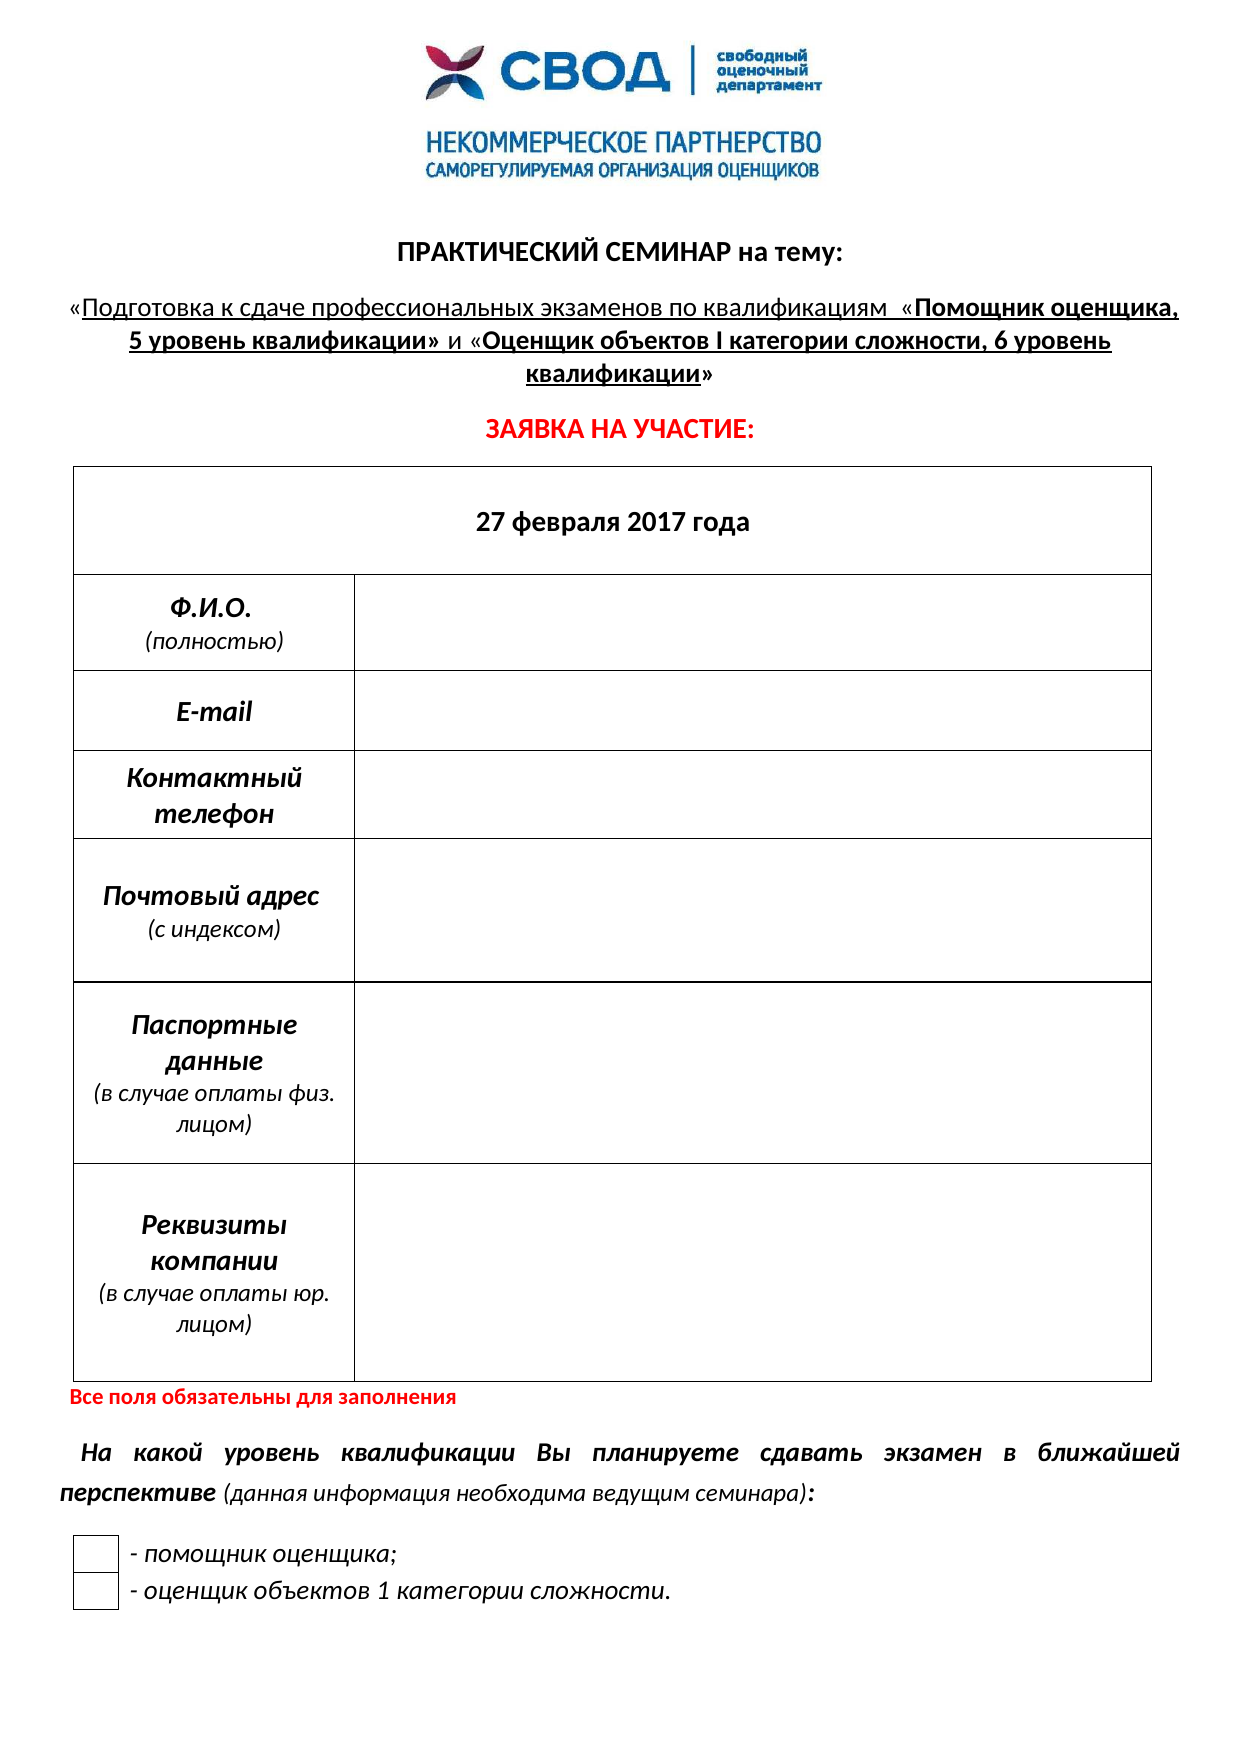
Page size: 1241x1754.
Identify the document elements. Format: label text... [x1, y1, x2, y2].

table_cell [74, 1573, 118, 1608]
table_cell Контактный телефон [74, 751, 354, 838]
text «Подготовка к сдаче профессиональных экзаменов по квалификациям «Помощник оценщика, 5 уровень квалификации» и «Оценщик объектов I категории сложности, 6 уровень квалификации» [59, 290, 1181, 389]
table_cell E-mail [74, 671, 354, 750]
picture [385, 29, 855, 213]
text Все поля обязательны для заполнения [59, 1382, 1181, 1410]
text ЗАЯВКА НА УЧАСТИЕ: [59, 410, 1181, 445]
table_cell Почтовый адрес (с индексом) [74, 839, 354, 981]
table_cell [355, 839, 1151, 981]
table_cell [355, 751, 1151, 838]
table_cell Паспортные данные (в случае оплаты физ. лицом) [74, 983, 354, 1163]
table_cell - оценщик объектов 1 категории сложности. [119, 1572, 1192, 1608]
table_cell Ф.И.О. (полностью) [74, 575, 354, 670]
table_header [74, 1536, 118, 1572]
table_header 27 февраля 2017 года [74, 467, 1151, 574]
text ПРАКТИЧЕСКИЙ СЕМИНАР на тему: [59, 233, 1181, 269]
table_cell [355, 1164, 1151, 1381]
table_header - помощник оценщика; [119, 1535, 1192, 1572]
table_cell [355, 575, 1151, 670]
text На какой уровень квалификации Вы планируете сдавать экзамен в ближайшей перспективе (данная информация необходима ведущим семинара): [59, 1435, 1181, 1509]
table_cell [355, 671, 1151, 750]
table_cell Реквизиты компании (в случае оплаты юр. лицом) [74, 1164, 354, 1381]
table_cell [355, 983, 1151, 1163]
